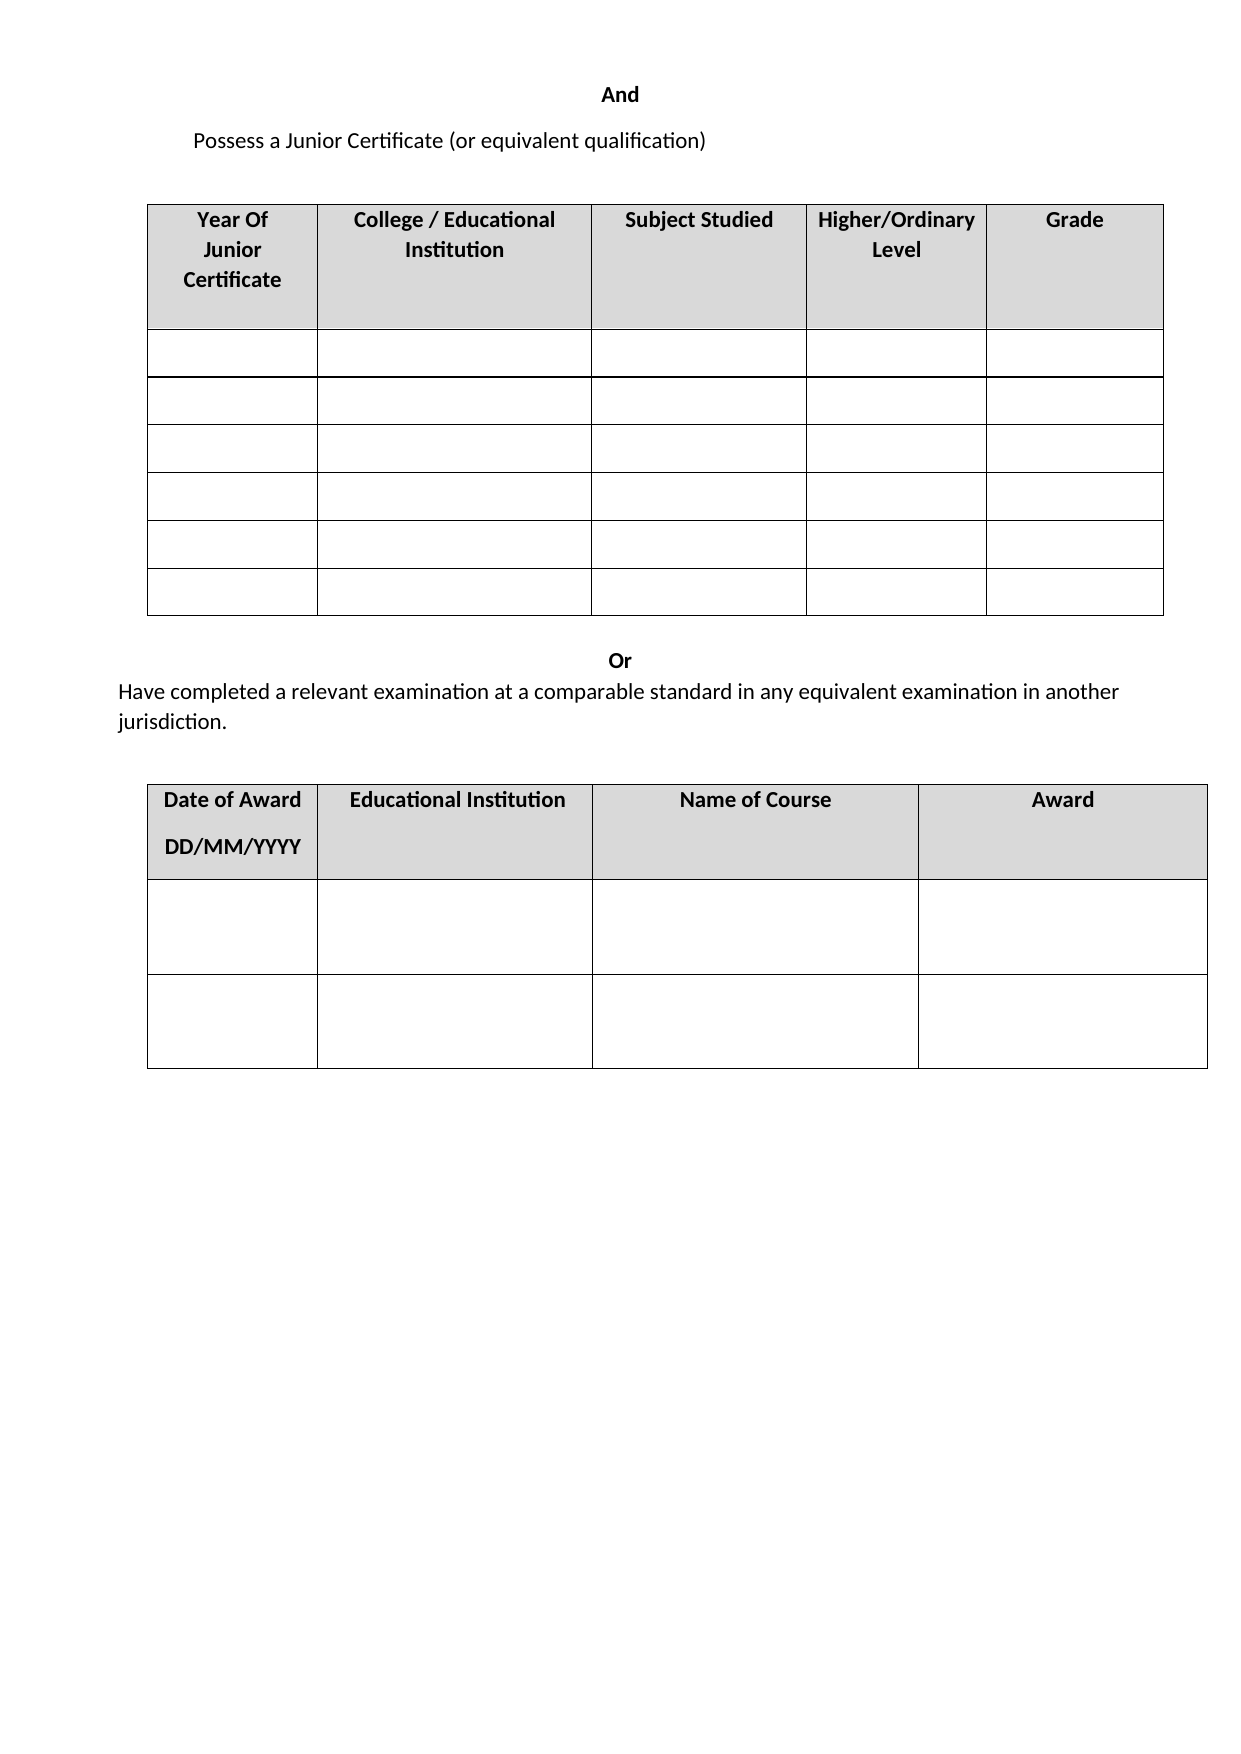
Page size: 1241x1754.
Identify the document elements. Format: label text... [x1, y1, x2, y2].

table_cell [318, 975, 592, 1068]
table_header Date of Award DD/MM/YYYY [148, 785, 317, 879]
table_cell [148, 975, 317, 1068]
table_cell [987, 425, 1163, 472]
table_cell [987, 473, 1163, 520]
text And [118, 80, 1122, 108]
table_cell [148, 473, 317, 520]
table_cell [318, 378, 591, 424]
table_cell [592, 521, 806, 568]
table_cell [148, 880, 317, 973]
table_cell [807, 425, 986, 472]
table_cell [987, 521, 1163, 568]
table_cell [807, 473, 986, 520]
table_cell [592, 425, 806, 472]
table_cell [807, 330, 986, 376]
table_cell [592, 473, 806, 520]
table_cell [987, 569, 1163, 615]
table_header Award [919, 785, 1207, 879]
table_header Year Of Junior Certificate [148, 205, 317, 328]
table_cell [807, 521, 986, 568]
table_header Higher/Ordinary Level [807, 205, 986, 328]
table_cell [148, 378, 317, 424]
table_cell [148, 425, 317, 472]
table_cell [318, 473, 591, 520]
table_cell [592, 569, 806, 615]
table_cell [318, 330, 591, 376]
table_cell [148, 569, 317, 615]
table_cell [592, 330, 806, 376]
table_cell [987, 378, 1163, 424]
text Or [118, 647, 1122, 675]
table_header Subject Studied [592, 205, 806, 328]
table_cell [318, 425, 591, 472]
table_cell [592, 378, 806, 424]
table_cell [807, 569, 986, 615]
text Possess a Junior Certificate (or equivalent qualification) [193, 127, 1122, 154]
table_cell [318, 521, 591, 568]
table_cell [148, 330, 317, 376]
table_cell [919, 880, 1207, 973]
table_cell [148, 521, 317, 568]
table_header Name of Course [593, 785, 918, 879]
table_cell [987, 330, 1163, 376]
table_cell [318, 569, 591, 615]
table_cell [593, 880, 918, 973]
table_header Educational Institution [318, 785, 592, 879]
table_cell [807, 378, 986, 424]
table_cell [593, 975, 918, 1068]
table_header Grade [987, 205, 1163, 328]
text Have completed a relevant examination at a comparable standard in any equivalent examination in another jurisdiction. [118, 677, 1122, 735]
table_cell [919, 975, 1207, 1068]
table_cell [318, 880, 592, 973]
table_header College / Educational Institution [318, 205, 591, 328]
